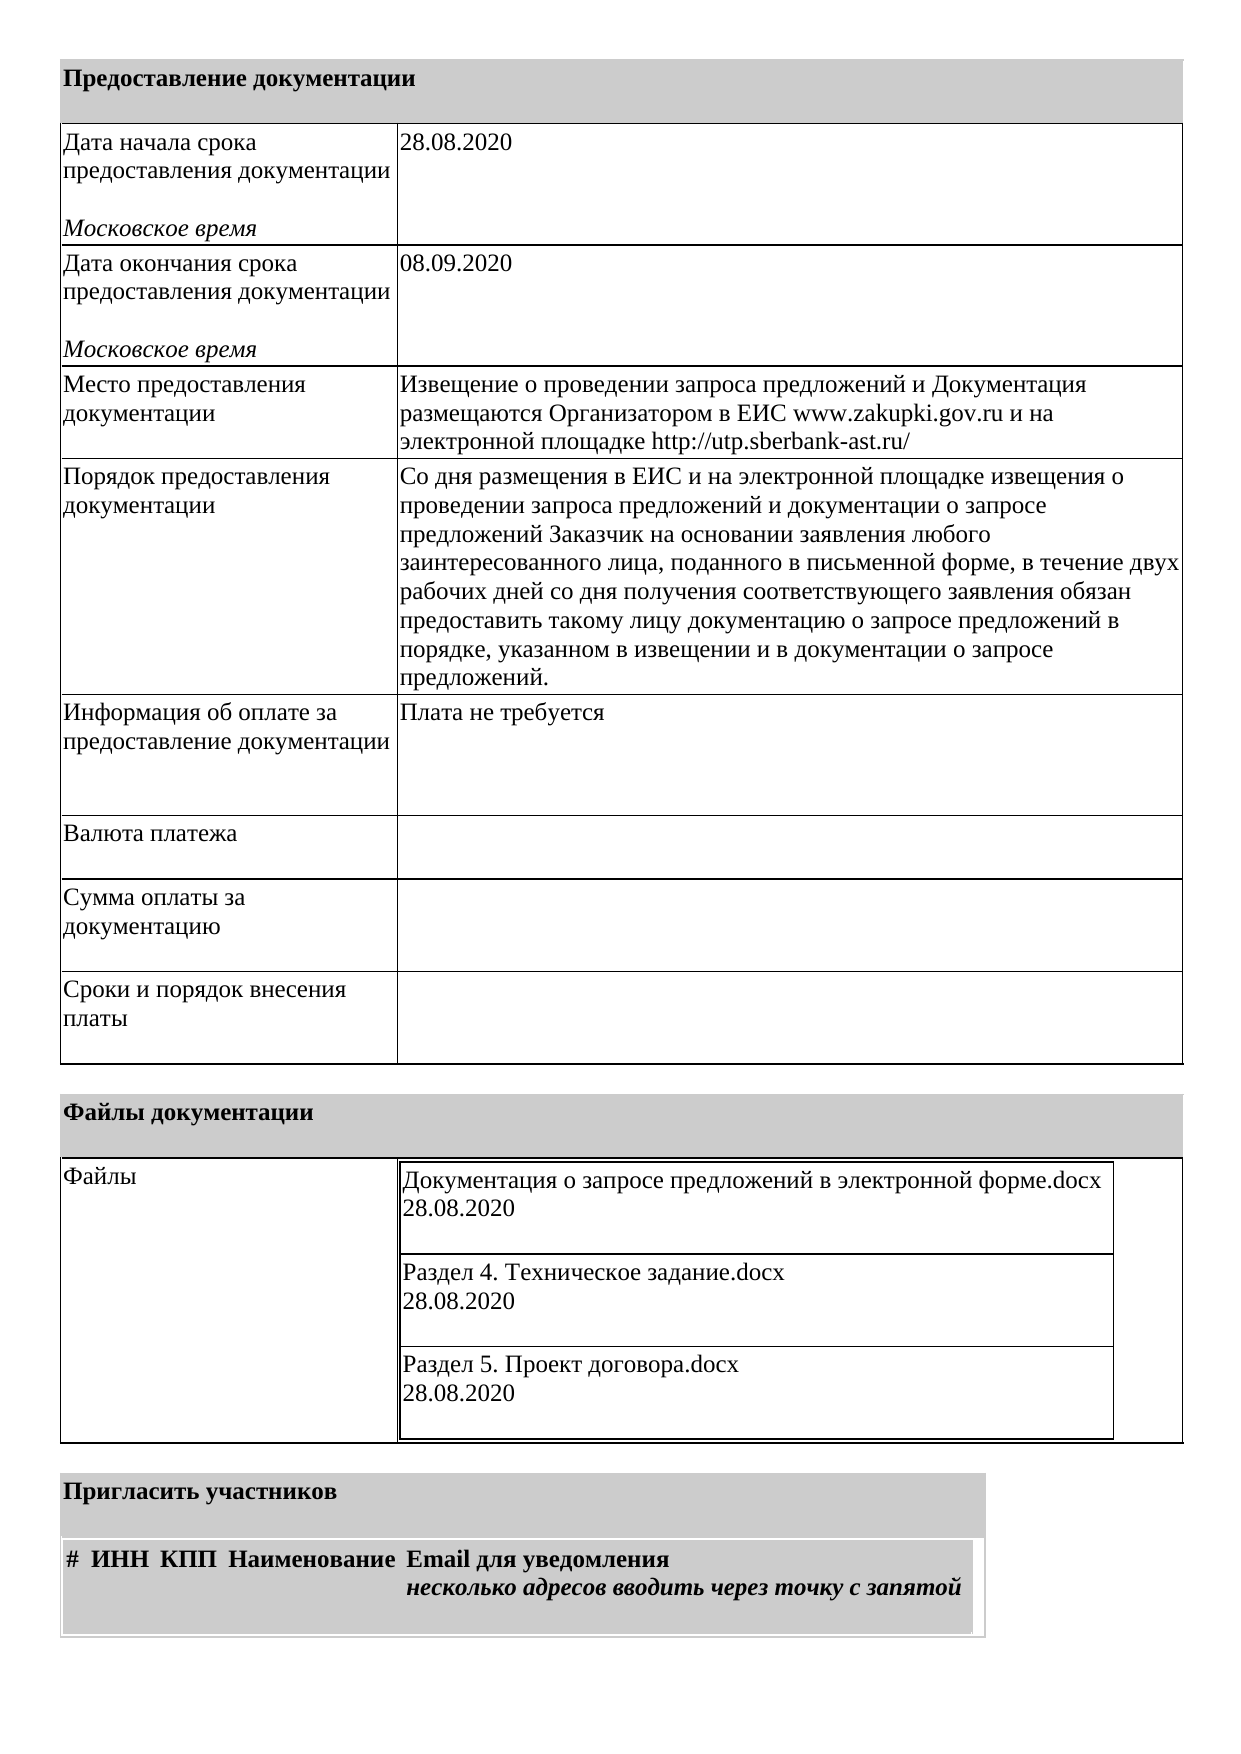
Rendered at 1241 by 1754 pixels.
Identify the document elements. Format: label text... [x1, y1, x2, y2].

table_cell [398, 880, 1182, 971]
table_cell Порядок предоставления документации [61, 459, 397, 693]
table_cell Сроки и порядок внесения платы [61, 972, 397, 1063]
table_cell Сумма оплаты за документацию [61, 879, 397, 971]
table_cell Файлы [61, 1158, 397, 1442]
table_header Предоставление документации [61, 61, 1182, 123]
table_cell [61, 1537, 984, 1636]
table_cell Со дня размещения в ЕИС и на электронной площадке извещения о проведении запроса предложений и документации о запросе предложений Заказчик на основании заявления любого заинтересованного лица, поданного в письменной форме, в течение двух рабочих дней со дня получения соответствующего заявления обязан предоставить такому лицу документацию о запросе предложений в порядке, указанном в извещении и в документации о запросе предложений. [398, 459, 1182, 693]
table_cell Извещение о проведении запроса предложений и Документация размещаются Организатором в ЕИС www.zakupki.gov.ru и на электронной площадке http://utp.sberbank-ast.ru/ [398, 367, 1182, 457]
table_cell [398, 972, 1182, 1063]
table_header Пригласить участников [61, 1474, 984, 1536]
table_cell Дата окончания срока предоставления документации Московское время [61, 245, 397, 365]
table_cell Место предоставления документации [61, 366, 397, 457]
table_cell Валюта платежа [61, 816, 397, 878]
table_cell [398, 1159, 1182, 1442]
table_cell [398, 816, 1182, 878]
table_cell Информация об оплате за предоставление документации [61, 695, 397, 815]
table_header Файлы документации [61, 1095, 1182, 1157]
table_cell Плата не требуется [398, 695, 1182, 815]
table_cell 28.08.2020 [398, 124, 1182, 244]
table_cell Дата начала срока предоставления документации Московское время [61, 124, 397, 244]
table_cell 08.09.2020 [398, 246, 1182, 365]
